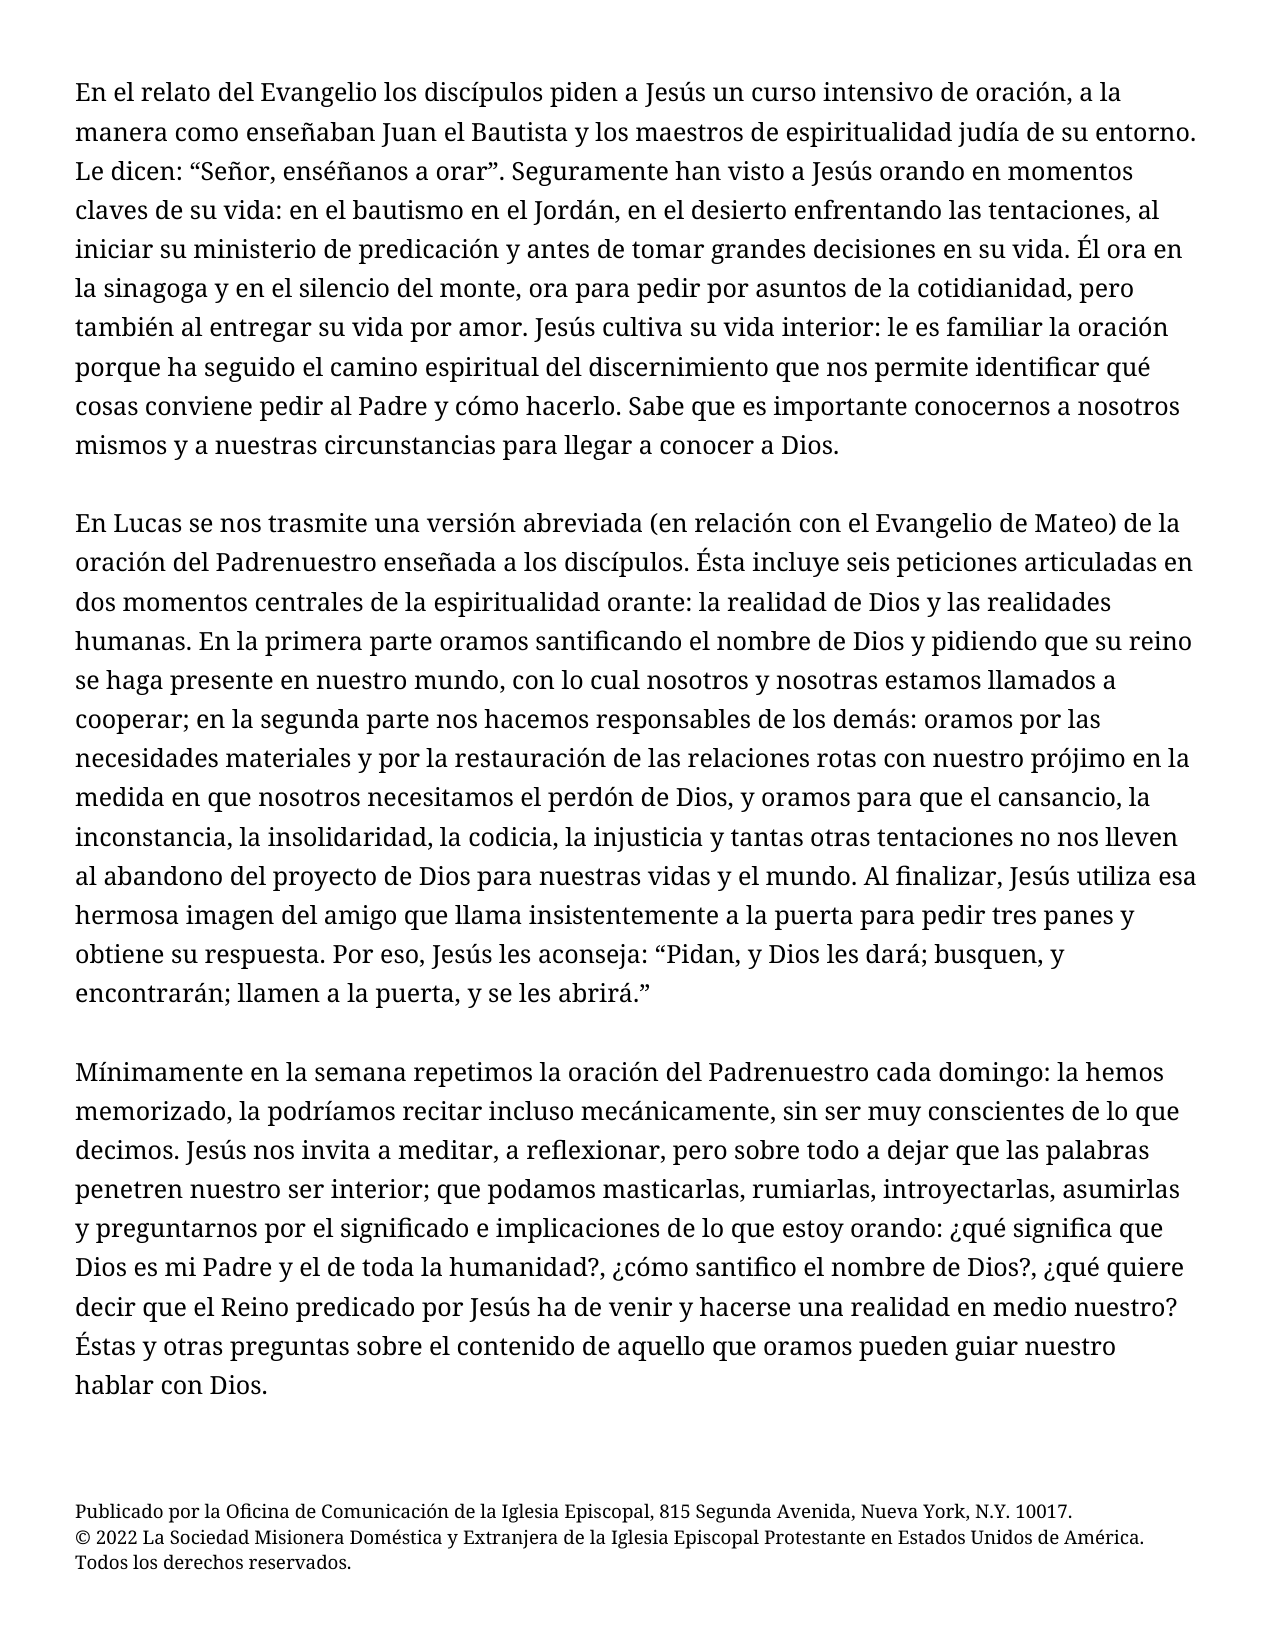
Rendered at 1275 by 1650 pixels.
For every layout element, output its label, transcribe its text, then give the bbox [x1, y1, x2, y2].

text En el relato del Evangelio los discípulos piden a Jesús un curso intensivo de oración, a la manera como enseñaban Juan el Bautista y los maestros de espiritualidad judía de su entorno. Le dicen: “Señor, enséñanos a orar”. Seguramente han visto a Jesús orando en momentos claves de su vida: en el bautismo en el Jordán, en el desierto enfrentando las tentaciones, al iniciar su ministerio de predicación y antes de tomar grandes decisiones en su vida. Él ora en la sinagoga y en el silencio del monte, ora para pedir por asuntos de la cotidianidad, pero también al entregar su vida por amor. Jesús cultiva su vida interior: le es familiar la oración porque ha seguido el camino espiritual del discernimiento que nos permite identificar qué cosas conviene pedir al Padre y cómo hacerlo. Sabe que es importante conocernos a nosotros mismos y a nuestras circunstancias para llegar a conocer a Dios. [75, 75, 1200, 462]
text Mínimamente en la semana repetimos la oración del Padrenuestro cada domingo: la hemos memorizado, la podríamos recitar incluso mecánicamente, sin ser muy conscientes de lo que decimos. Jesús nos invita a meditar, a reflexionar, pero sobre todo a dejar que las palabras penetren nuestro ser interior; que podamos masticarlas, rumiarlas, introyectarlas, asumirlas y preguntarnos por el significado e implicaciones de lo que estoy orando: ¿qué significa que Dios es mi Padre y el de toda la humanidad?, ¿cómo santifico el nombre de Dios?, ¿qué quiere decir que el Reino predicado por Jesús ha de venir y hacerse una realidad en medio nuestro? Éstas y otras preguntas sobre el contenido de aquello que oramos pueden guiar nuestro hablar con Dios. [75, 1054, 1200, 1402]
text En Lucas se nos trasmite una versión abreviada (en relación con el Evangelio de Mateo) de la oración del Padrenuestro enseñada a los discípulos. Ésta incluye seis peticiones articuladas en dos momentos centrales de la espiritualidad orante: la realidad de Dios y las realidades humanas. En la primera parte oramos santificando el nombre de Dios y pidiendo que su reino se haga presente en nuestro mundo, con lo cual nosotros y nosotras estamos llamados a cooperar; en la segunda parte nos hacemos responsables de los demás: oramos por las necesidades materiales y por la restauración de las relaciones rotas con nuestro prójimo en la medida en que nosotros necesitamos el perdón de Dios, y oramos para que el cansancio, la inconstancia, la insolidaridad, la codicia, la injusticia y tantas otras tentaciones no nos lleven al abandono del proyecto de Dios para nuestras vidas y el mundo. Al finalizar, Jesús utiliza esa hermosa imagen del amigo que llama insistentemente a la puerta para pedir tres panes y obtiene su respuesta. Por eso, Jesús les aconseja: “Pidan, y Dios les dará; busquen, y encontrarán; llamen a la puerta, y se les abrirá.” [75, 506, 1200, 1010]
